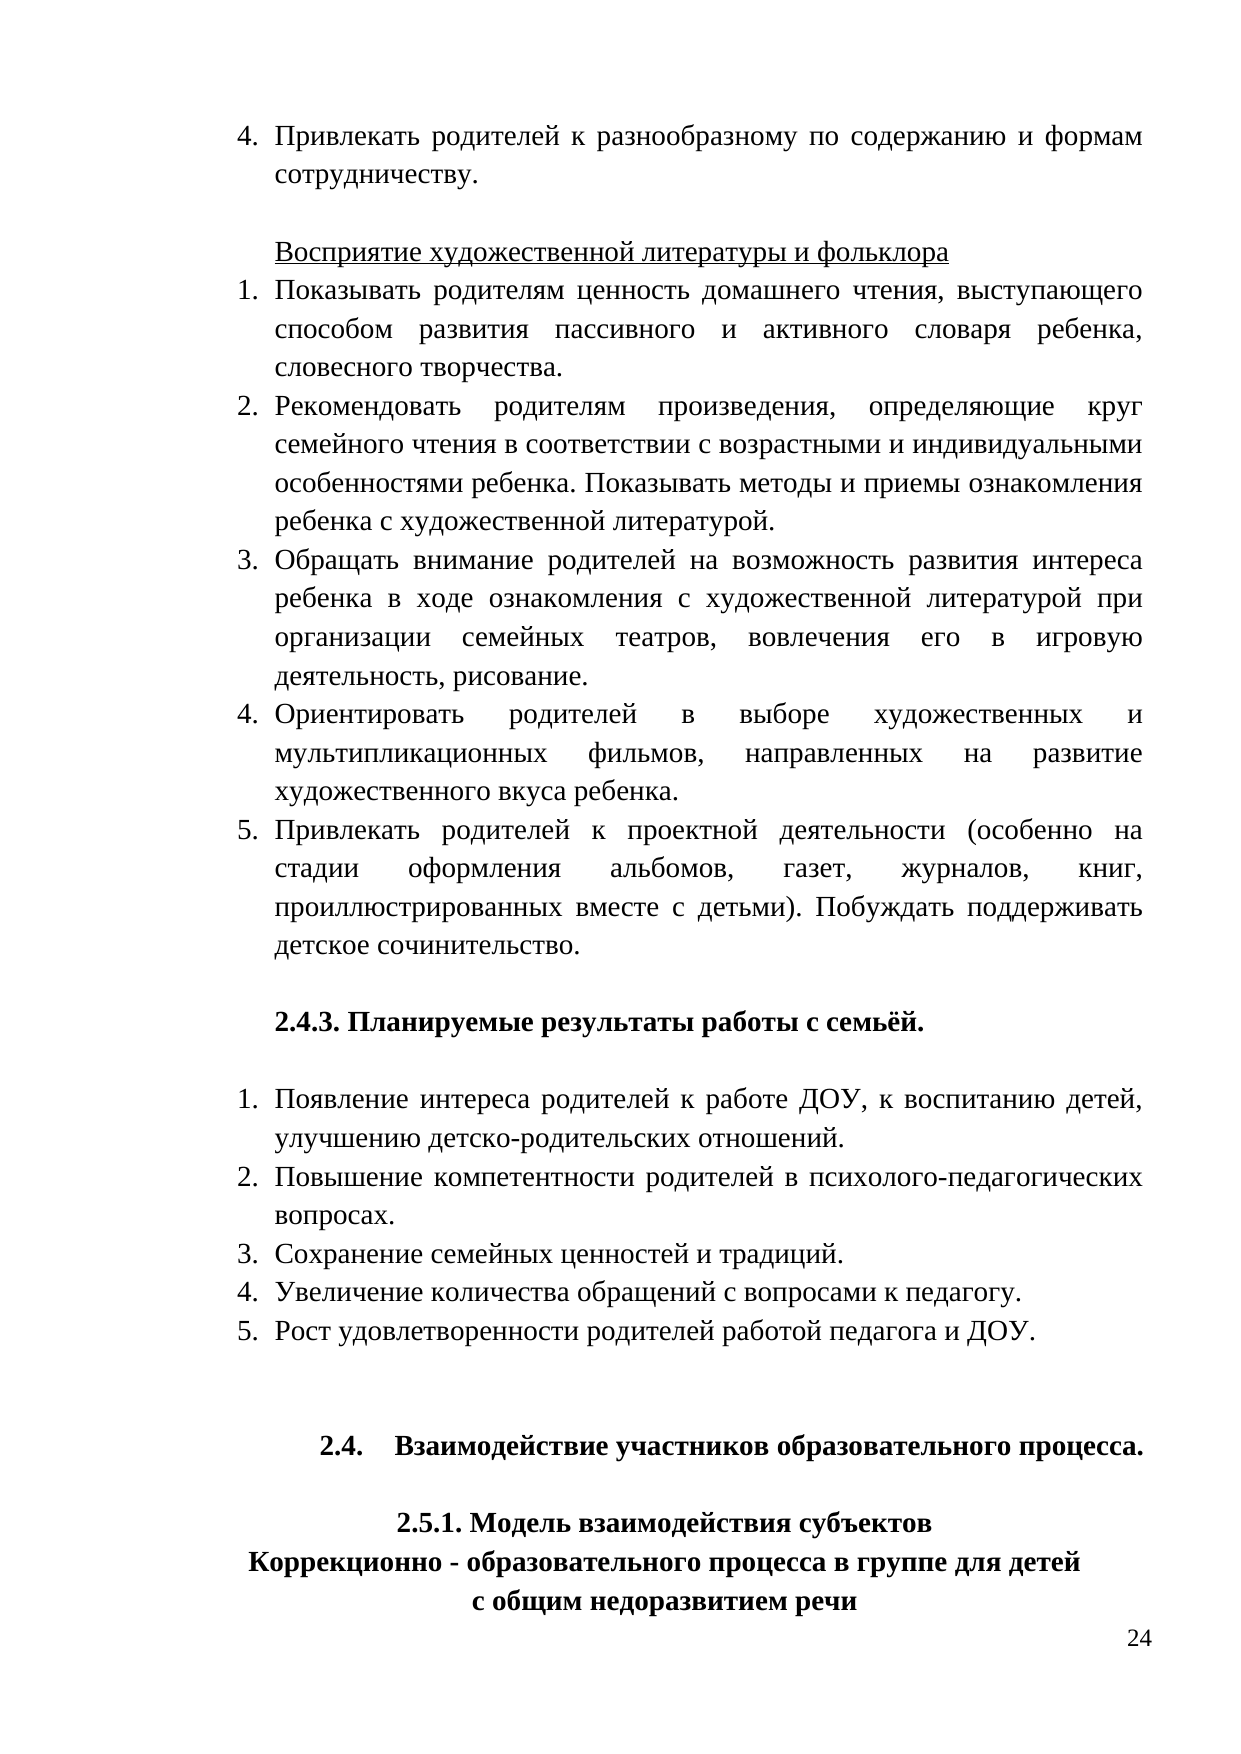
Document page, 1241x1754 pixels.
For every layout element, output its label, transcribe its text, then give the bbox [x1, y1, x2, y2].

list Сохранение семейных ценностей и традиций. [237, 1236, 1143, 1269]
text 2.4.3. Планируемые результаты работы с семьёй. [274, 1004, 1143, 1038]
list Повышение компетентности родителей в психолого-педагогических вопросах. [237, 1159, 1143, 1231]
list Привлекать родителей к разнообразному по содержанию и формам сотрудничеству. [237, 118, 1143, 190]
list Взаимодействие участников образовательного процесса. [312, 1428, 1152, 1462]
list Привлекать родителей к проектной деятельности (особенно на стадии оформления альбомов, газет, журналов, книг, проиллюстрированных вместе с детьми). Побуждать поддерживать детское сочинительство. [237, 812, 1143, 961]
list Рост удовлетворенности родителей работой педагога и ДОУ. [237, 1313, 1143, 1346]
list Ориентировать родителей в выборе художественных и мультипликационных фильмов, направленных на развитие художественного вкуса ребенка. [237, 696, 1143, 807]
text Коррекционно - образовательного процесса в группе для детей [177, 1544, 1152, 1578]
list Увеличение количества обращений с вопросами к педагогу. [237, 1274, 1143, 1308]
list Рекомендовать родителям произведения, определяющие круг семейного чтения в соответствии с возрастными и индивидуальными особенностями ребенка. Показывать методы и приемы ознакомления ребенка с художественной литературой. [237, 388, 1143, 537]
text 2.5.1. Модель взаимодействия субъектов [177, 1506, 1152, 1539]
list Появление интереса родителей к работе ДОУ, к воспитанию детей, улучшению детско-родительских отношений. [237, 1082, 1143, 1154]
list Показывать родителям ценность домашнего чтения, выступающего способом развития пассивного и активного словаря ребенка, словесного творчества. [237, 272, 1143, 383]
list Обращать внимание родителей на возможность развития интереса ребенка в ходе ознакомления с художественной литературой при организации семейных театров, вовлечения его в игровую деятельность, рисование. [237, 542, 1143, 691]
text Восприятие художественной литературы и фольклора [274, 234, 1143, 267]
text с общим недоразвитием речи [177, 1583, 1152, 1616]
